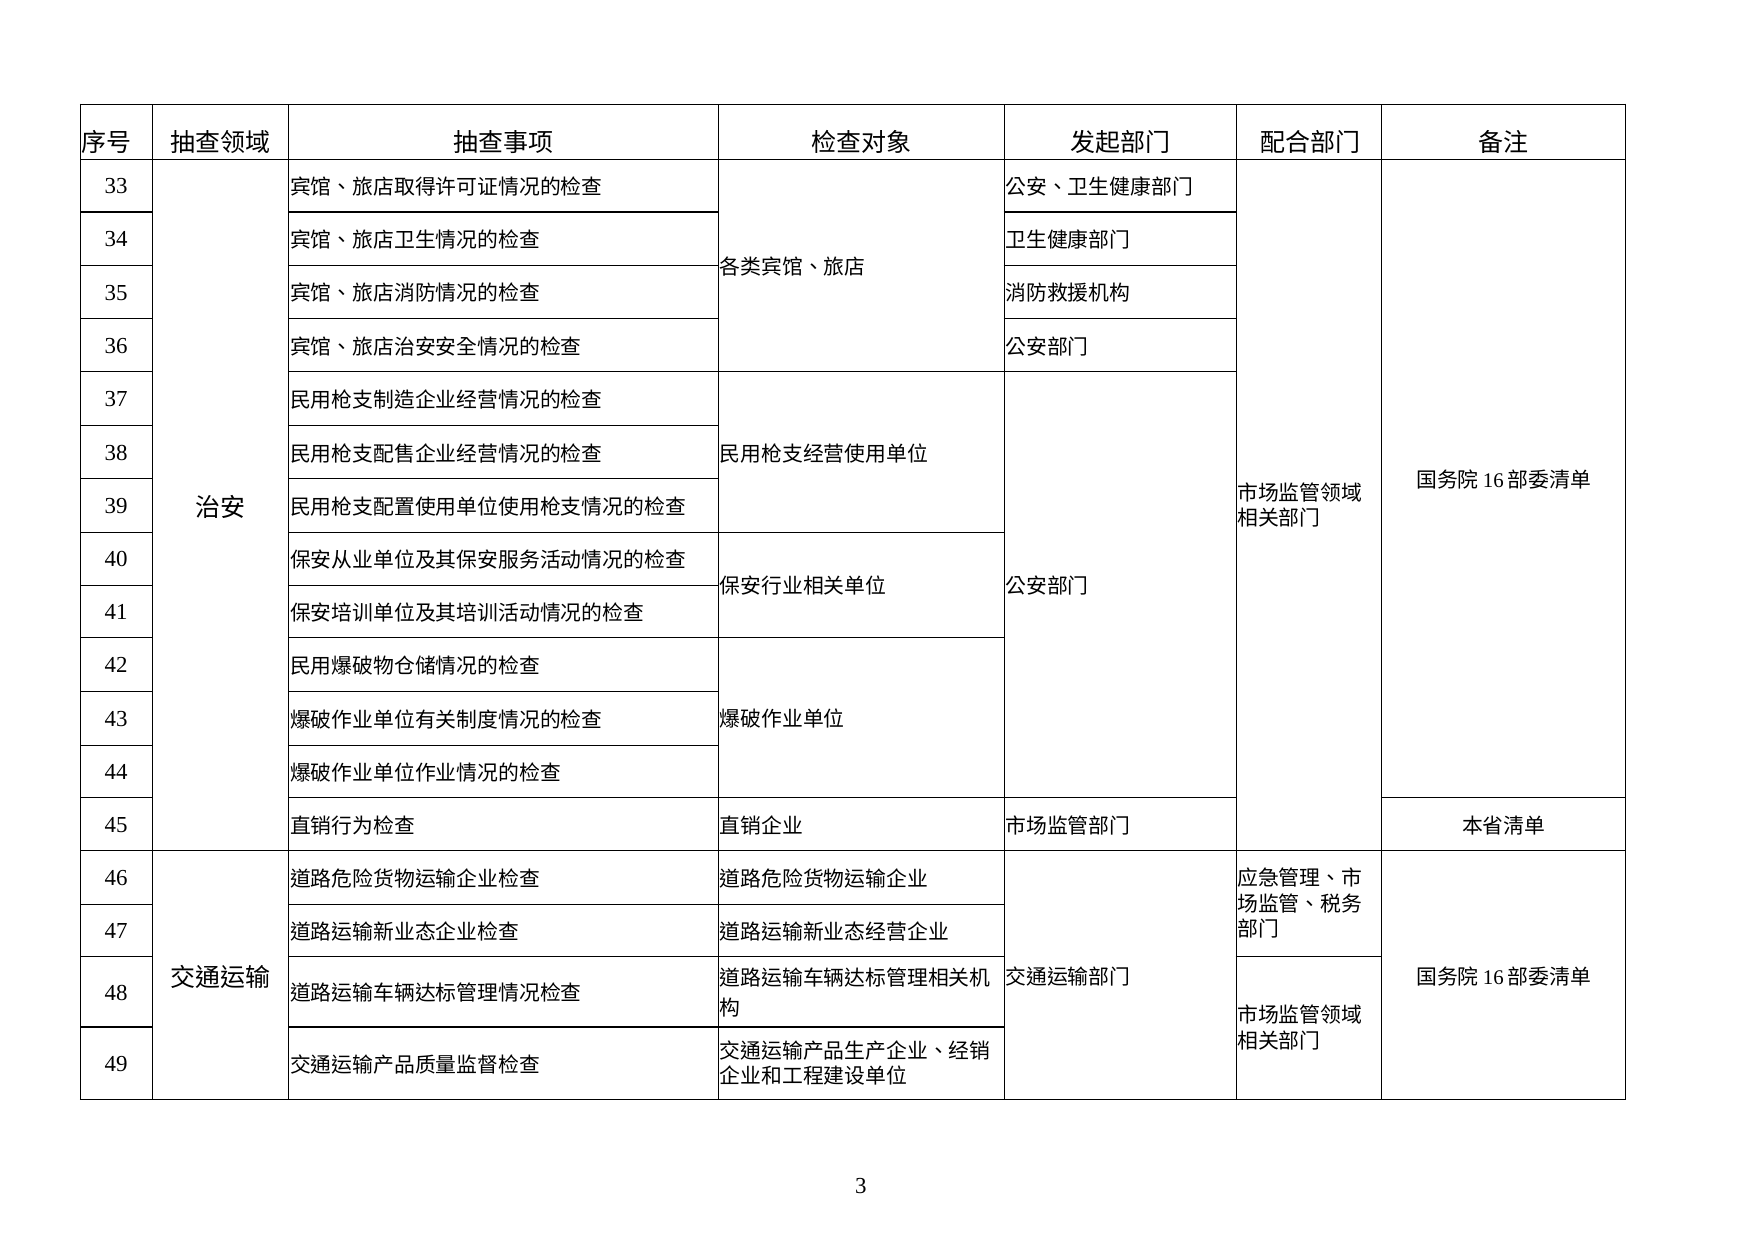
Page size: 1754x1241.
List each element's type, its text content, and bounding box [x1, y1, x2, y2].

table_cell 33 [81, 160, 152, 211]
table_cell 公安、卫生健康部门 [1005, 160, 1236, 211]
table_cell 35 [81, 266, 152, 318]
table_cell 46 [81, 851, 152, 903]
table_cell 41 [81, 586, 152, 637]
table_cell 道路运输车辆达标管理情况检查 [289, 957, 718, 1026]
table_cell 43 [81, 692, 152, 744]
table_cell 34 [81, 213, 152, 265]
table_cell 交通运输产品质量监督检查 [289, 1028, 718, 1099]
table_cell 治安 [153, 160, 288, 850]
table_cell 民用爆破物仓储情况的检查 [289, 638, 718, 691]
table_cell 市场监管领域 相关部门 [1237, 160, 1381, 850]
table_cell 本省淸单 [1382, 798, 1625, 850]
table_cell 国务院16部委淸单 [1382, 851, 1625, 1099]
table_cell 宾馆、旅店消防情况的检查 [289, 266, 718, 318]
table_cell 49 [81, 1028, 152, 1099]
table_cell 道路危险货物运输企业 [719, 851, 1004, 903]
table_cell 应急管理、市 场监管、税务 部门 [1237, 851, 1381, 956]
table_cell 37 [81, 372, 152, 425]
table_cell 宾馆、旅店卫生情况的检查 [289, 213, 718, 265]
table_cell 公安部门 [1005, 372, 1236, 797]
table_cell 市场监管领域 相关部门 [1237, 957, 1381, 1099]
table_cell 民用枪支经营使用单位 [719, 372, 1004, 532]
table_cell 直销企业 [719, 798, 1004, 850]
table_cell 交通运输部门 [1005, 851, 1236, 1099]
table_cell 公安部门 [1005, 319, 1236, 371]
table_cell 道路运输车辆达标管理相关机 构 [719, 957, 1004, 1026]
table_cell 交通运输产品生产企业、经销 企业和工程建设单位 [719, 1028, 1004, 1099]
table_cell 爆破作业单位作业情况的检查 [289, 746, 718, 797]
table_cell 直销行为检查 [289, 798, 718, 850]
table_cell 42 [81, 638, 152, 691]
table_cell 45 [81, 798, 152, 850]
table_cell 卫生健康部门 [1005, 213, 1236, 265]
table_cell 宾馆、旅店治安安全情况的检查 [289, 319, 718, 371]
table_header 抽查事项 [289, 105, 718, 159]
table_header 抽查领域 [153, 105, 288, 159]
table_cell 保安行业相关单位 [719, 533, 1004, 637]
table_cell 民用枪支配置使用单位使用枪支情况的检查 [289, 479, 718, 532]
table_cell 47 [81, 905, 152, 956]
table_header 备注 [1382, 105, 1625, 159]
table_cell 40 [81, 533, 152, 585]
table_cell 36 [81, 319, 152, 371]
table_cell 市场监管部门 [1005, 798, 1236, 850]
table_header 序号 [81, 105, 152, 159]
table_cell 39 [81, 479, 152, 532]
table_cell 爆破作业单位 [719, 638, 1004, 797]
table_header 配合部门 [1237, 105, 1381, 159]
table_cell 消防救援机构 [1005, 266, 1236, 318]
table_cell 保安培训单位及其培训活动情况的检查 [289, 586, 718, 637]
table_cell 交通运输 [153, 851, 288, 1099]
table_cell 国务院16部委清单 [1382, 160, 1625, 797]
table_cell 道路运输新业态经营企业 [719, 905, 1004, 956]
table_cell 道路危险货物运输企业检查 [289, 851, 718, 903]
table_cell 44 [81, 746, 152, 797]
table_cell 民用枪支制造企业经营情况的检查 [289, 372, 718, 425]
table_cell 民用枪支配售企业经营情况的检查 [289, 426, 718, 478]
table_cell 宾馆、旅店取得许可证情况的检查 [289, 160, 718, 211]
table_header 发起部门 [1005, 105, 1236, 159]
table_cell 爆破作业单位有关制度情况的检查 [289, 692, 718, 744]
table_cell 各类宾馆、旅店 [719, 160, 1004, 371]
table_header 检查对象 [719, 105, 1004, 159]
table_cell 保安从业单位及其保安服务活动情况的检查 [289, 533, 718, 585]
table_cell 道路运输新业态企业检查 [289, 905, 718, 956]
table_cell 48 [81, 957, 152, 1026]
table_cell 38 [81, 426, 152, 478]
